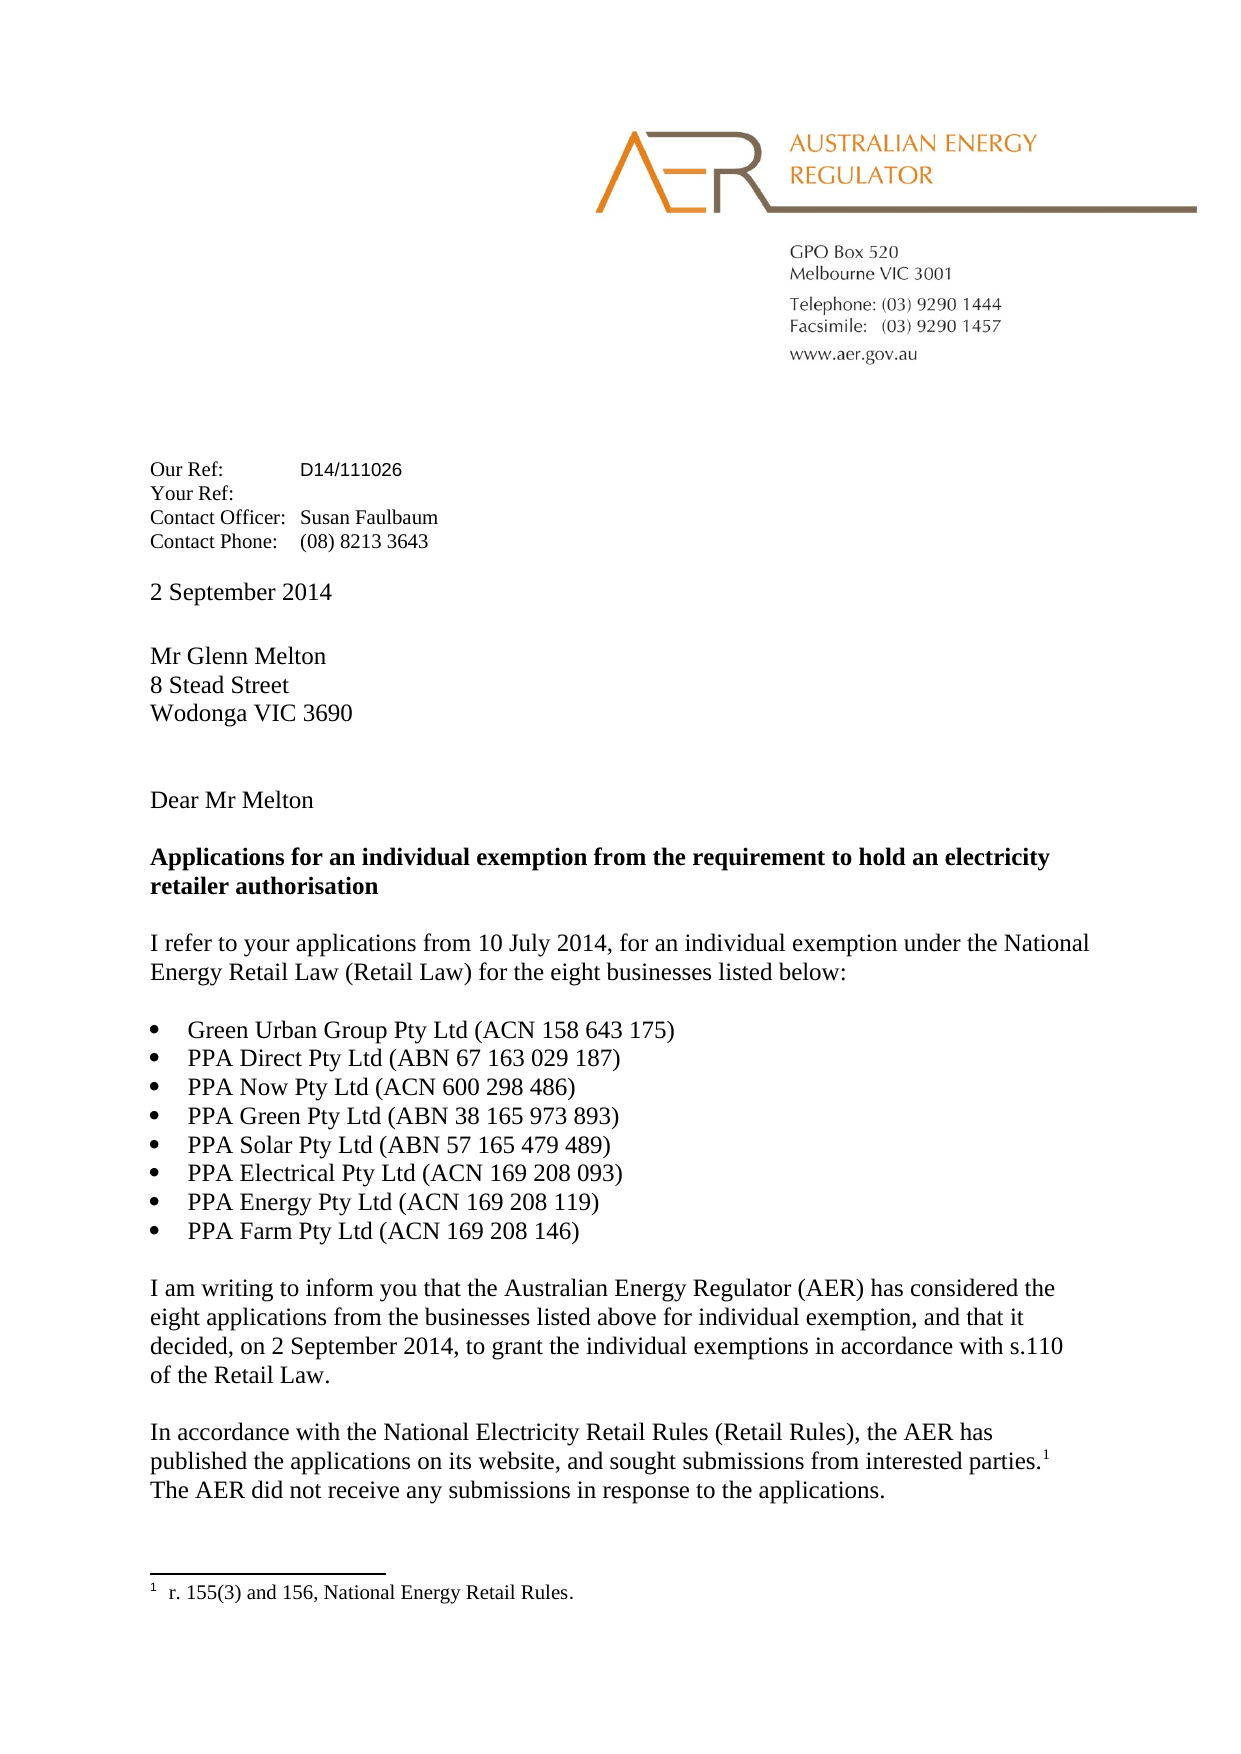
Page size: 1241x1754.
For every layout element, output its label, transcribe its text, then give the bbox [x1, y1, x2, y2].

list Green Urban Group Pty Ltd (ACN 158 643 175) [150, 1015, 1090, 1043]
list PPA Now Pty Ltd (ACN 600 298 486) [150, 1072, 1090, 1101]
list PPA Electrical Pty Ltd (ACN 169 208 093) [150, 1158, 1090, 1187]
text Wodonga VIC 3690 [150, 698, 1090, 727]
list PPA Solar Pty Ltd (ABN 57 165 479 489) [150, 1130, 1090, 1158]
text I refer to your applications from 10 July 2014, for an individual exemption under the National Energy Retail Law (Retail Law) for the eight businesses listed below: [150, 928, 1090, 986]
text Contact Officer: Susan Faulbaum [150, 505, 1090, 529]
list PPA Direct Pty Ltd (ABN 67 163 029 187) [150, 1043, 1090, 1072]
text Mr Glenn Melton [150, 641, 1090, 670]
text 8 Stead Street [150, 670, 1090, 698]
list PPA Green Pty Ltd (ABN 38 165 973 893) [150, 1101, 1090, 1130]
text In accordance with the National Electricity Retail Rules (Retail Rules), the AER has published the applications on its website, and sought submissions from interested parties. The AER did not receive any submissions in response to the applications. [150, 1417, 1090, 1503]
picture [545, 36, 1199, 370]
list PPA Energy Pty Ltd (ACN 169 208 119) [150, 1187, 1090, 1216]
text Applications for an individual exemption from the requirement to hold an electricity retailer authorisation [150, 842, 1090, 900]
text Your Ref: [150, 481, 1090, 505]
text 2 September 2014 [150, 577, 1090, 606]
text Contact Phone: (08) 8213 3643 [150, 529, 1090, 553]
text Dear Mr Melton [150, 785, 1090, 813]
text I am writing to inform you that the Australian Energy Regulator (AER) has considered the eight applications from the businesses listed above for individual exemption, and that it decided, on 2 September 2014, to grant the individual exemptions in accordance with s.110 of the Retail Law. [150, 1273, 1090, 1388]
list PPA Farm Pty Ltd (ACN 169 208 146) [150, 1216, 1090, 1245]
text Our Ref: D14/111026 [150, 457, 1090, 481]
